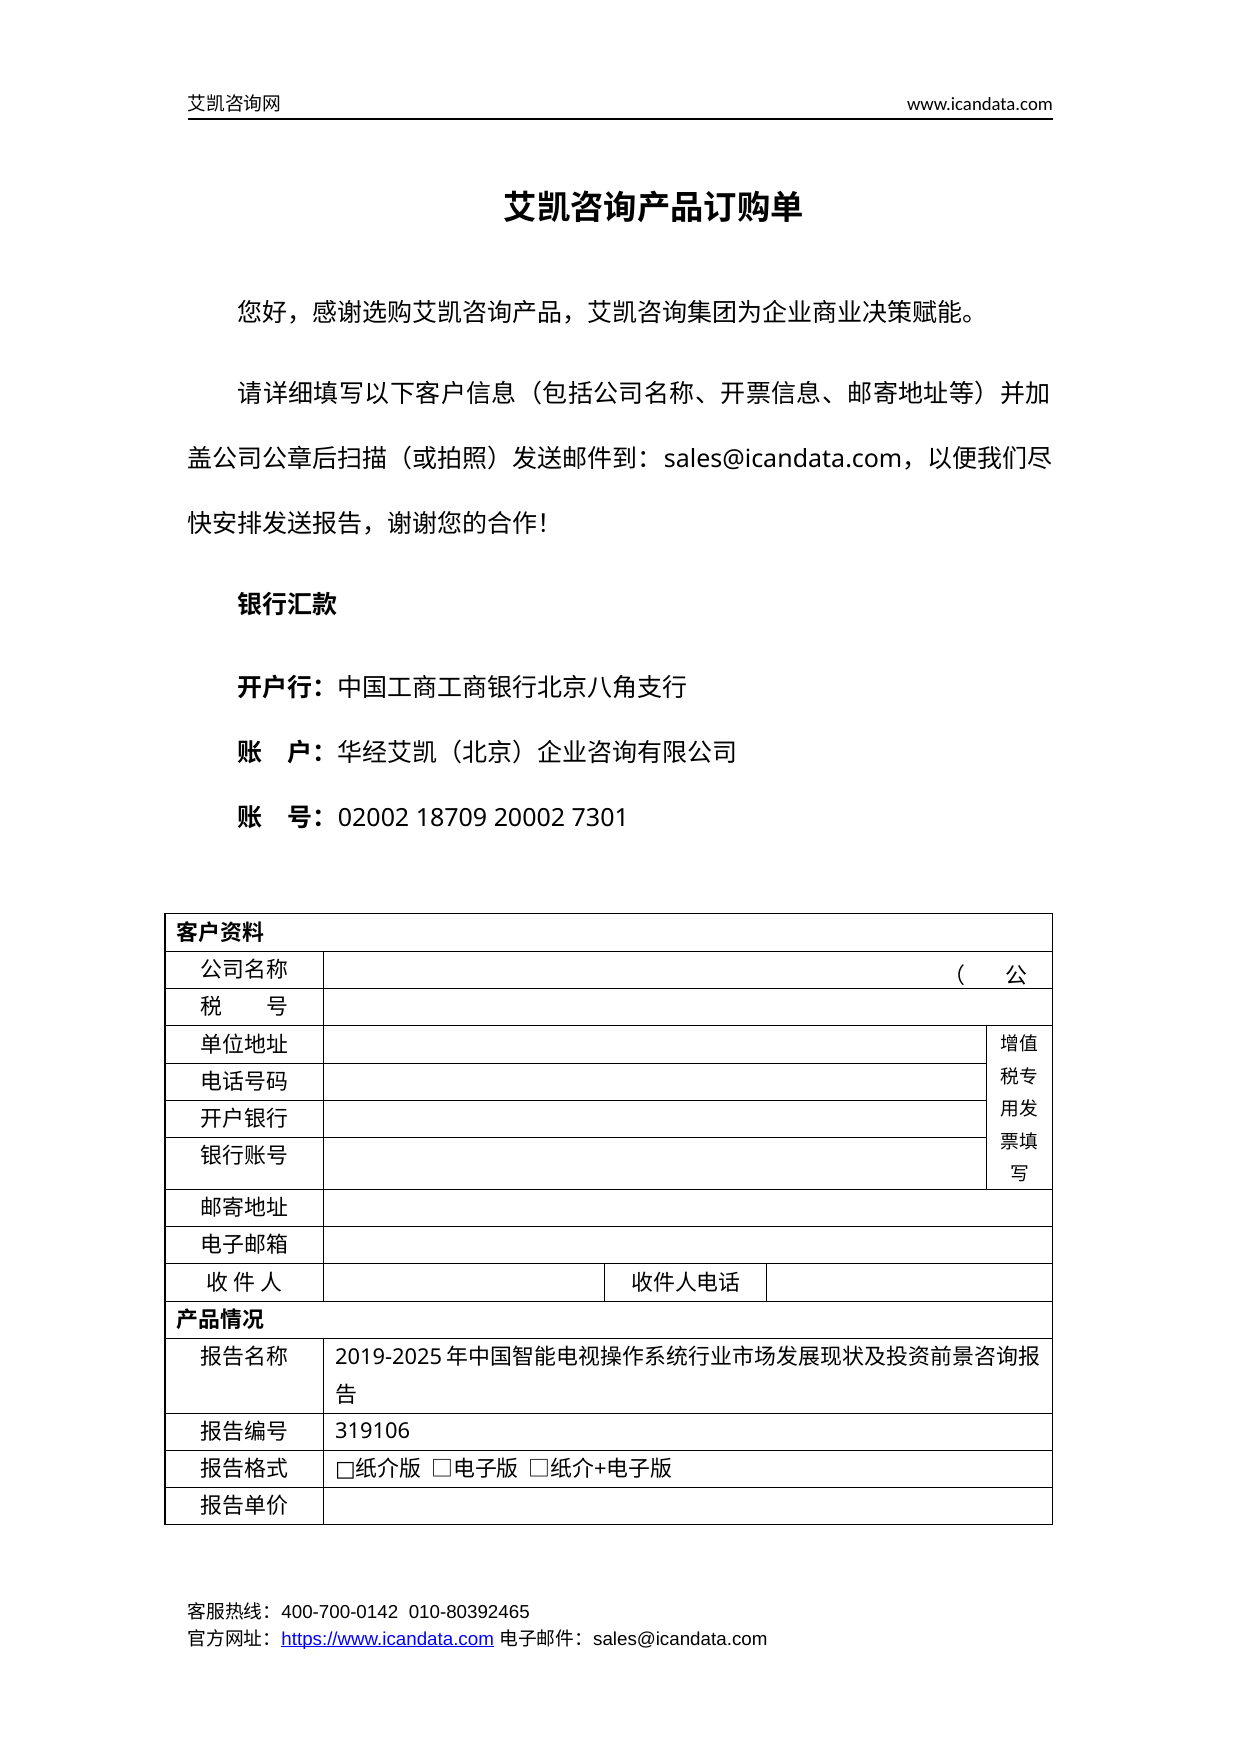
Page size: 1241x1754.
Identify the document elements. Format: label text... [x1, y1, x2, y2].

table_cell 2019-2025年中国智能电视操作系统行业市场发展现状及投资前景咨询报告 [324, 1339, 1052, 1412]
table_cell 银行账号 [166, 1138, 323, 1189]
table_cell 公司名称 [166, 952, 323, 988]
table_cell 单位地址 [166, 1026, 323, 1062]
table_cell [324, 1064, 986, 1100]
table_cell [324, 952, 1052, 988]
table_cell [324, 1190, 1052, 1226]
table_cell 电子邮箱 [166, 1227, 323, 1263]
table_cell 报告格式 [166, 1451, 323, 1487]
text 艾凯咨询产品订购单 [187, 172, 1053, 237]
table_cell 开户银行 [166, 1101, 323, 1137]
text 请详细填写以下客户信息（包括公司名称、开票信息、邮寄地址等）并加盖公司公章后扫描（或拍照）发送邮件到：sales@icandata.com，以便我们尽快安排发送报告，谢谢您的合作！ [187, 359, 1053, 554]
table_cell [324, 1101, 986, 1137]
table_cell [767, 1264, 1052, 1301]
table_cell 收 件 人 [166, 1264, 323, 1301]
table_cell 报告单价 [166, 1488, 323, 1524]
text 账 户：华经艾凯（北京）企业咨询有限公司 [187, 718, 1053, 783]
table_cell 电话号码 [166, 1064, 323, 1100]
table_cell [324, 989, 1052, 1025]
table_cell 税 号 [166, 989, 323, 1025]
text 开户行：中国工商工商银行北京八角支行 [187, 653, 1053, 718]
table_cell [324, 1488, 1052, 1524]
table_cell □纸介版 □电子版 □纸介+电子版 [324, 1451, 1052, 1487]
table_cell [324, 1138, 986, 1189]
table_cell 产品情况 [166, 1302, 1052, 1338]
table_header 客户资料 [166, 914, 1052, 951]
table_cell 邮寄地址 [166, 1190, 323, 1226]
text 您好，感谢选购艾凯咨询产品，艾凯咨询集团为企业商业决策赋能。 [187, 278, 1053, 343]
table_cell 319106 [324, 1414, 1052, 1450]
table_cell 收件人电话 [605, 1264, 766, 1301]
table_cell [324, 1264, 604, 1301]
table_cell [324, 1227, 1052, 1263]
table_cell 增值税专用发票填写 [987, 1026, 1052, 1189]
text 银行汇款 [187, 570, 1053, 635]
table_cell [324, 1026, 986, 1062]
table_cell 报告名称 [166, 1339, 323, 1412]
table_cell 报告编号 [166, 1414, 323, 1450]
text 账 号：02002 18709 20002 7301 [187, 783, 1053, 848]
